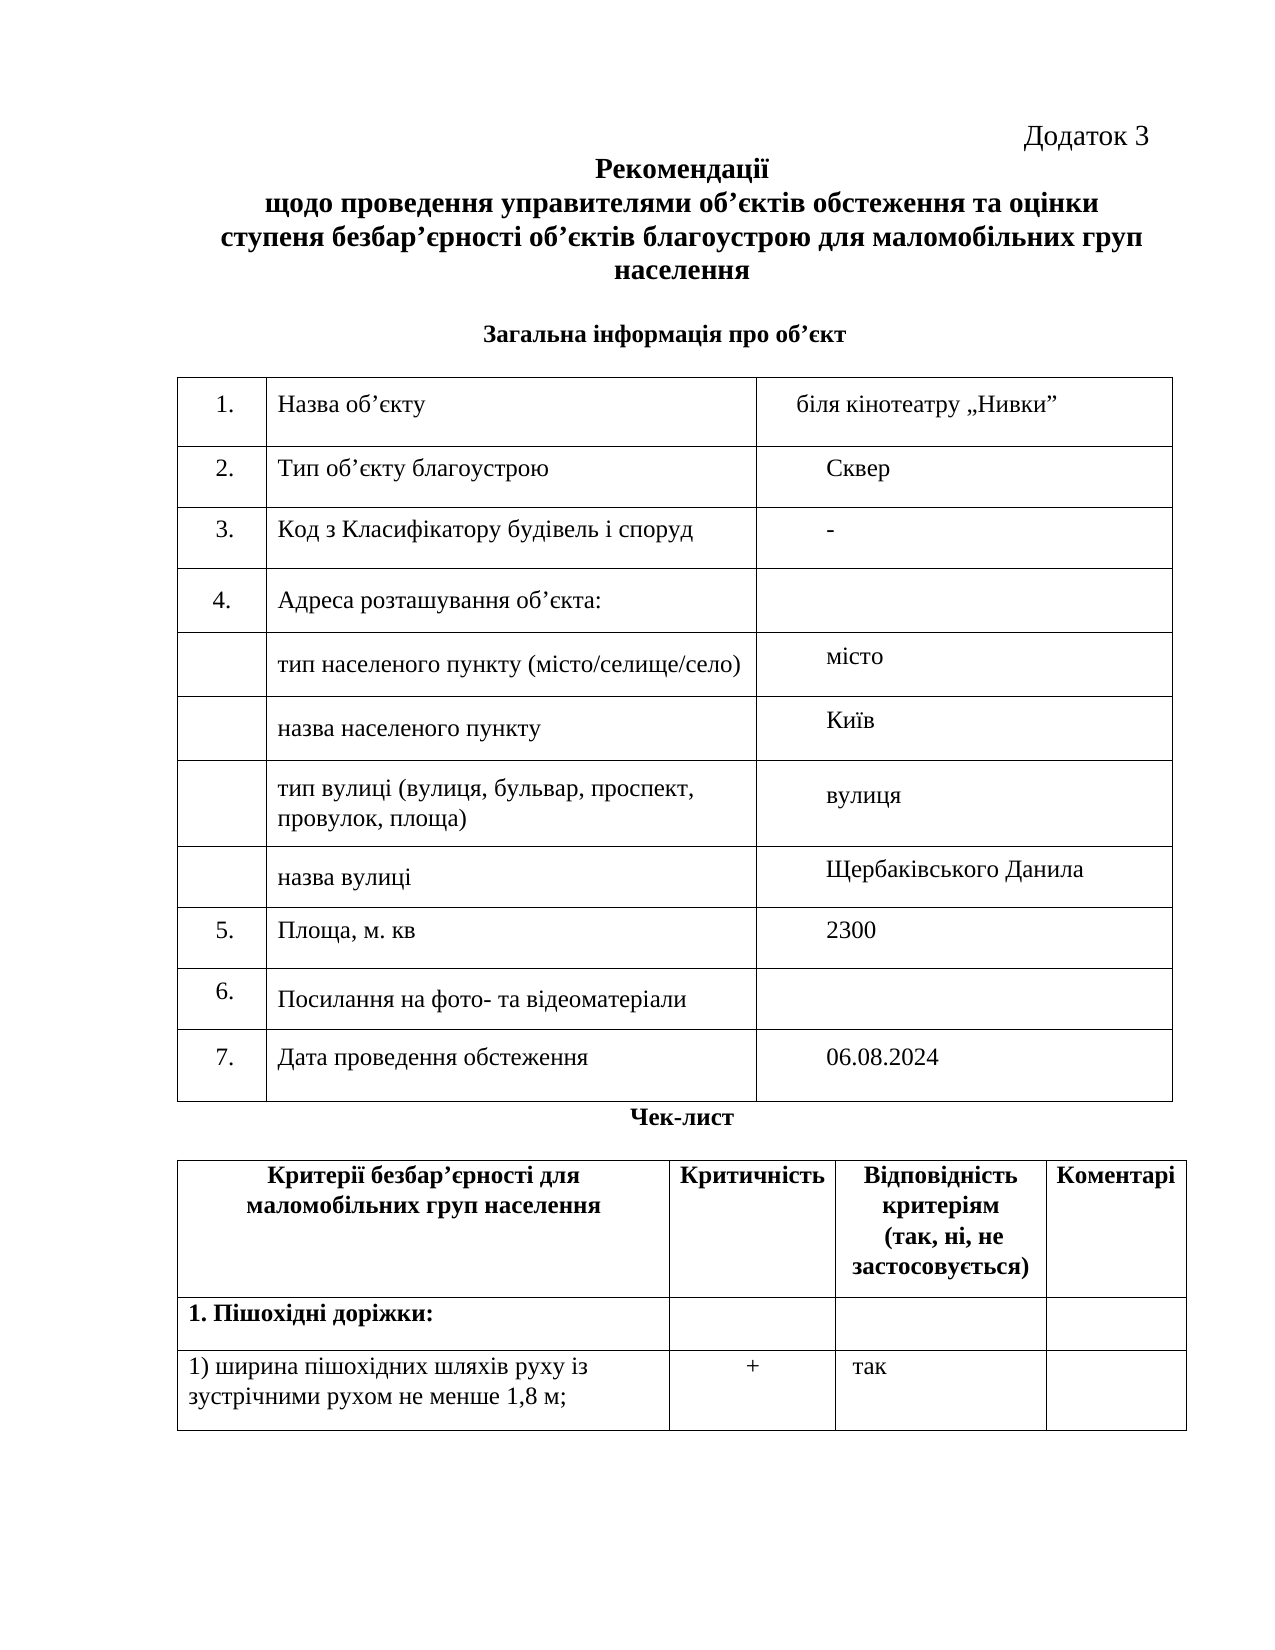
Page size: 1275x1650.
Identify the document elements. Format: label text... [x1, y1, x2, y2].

table_header Назва об’єкту [267, 378, 756, 446]
table_cell [836, 1298, 1046, 1350]
text Чек-лист [177, 1102, 1186, 1131]
table_cell [178, 847, 266, 907]
table_cell Адреса розташування об’єкта: [267, 569, 756, 632]
table_cell Код з Класифікатору будівель і споруд [267, 508, 756, 567]
table_cell місто [757, 633, 1172, 696]
table_cell Щербаківського Данила [757, 847, 1172, 907]
table_cell Дата проведення обстеження [267, 1030, 756, 1101]
table_header Критичність [670, 1161, 835, 1297]
table_cell [1047, 1351, 1186, 1430]
table_cell Сквер [757, 447, 1172, 507]
table_cell тип населеного пункту (місто/селище/село) [267, 633, 756, 696]
table_cell [178, 633, 266, 696]
table_cell 06.08.2024 [757, 1030, 1172, 1101]
table_cell 5. [178, 908, 266, 968]
table_cell [178, 761, 266, 846]
table_cell 1) ширина пішохідних шляхів руху із зустрічними рухом не менше 1,8 м; [178, 1351, 669, 1430]
table_cell + [670, 1351, 835, 1430]
table_header Коментарі [1047, 1161, 1186, 1297]
text щодо проведення управителями об’єктів обстеження та оцінки ступеня безбар’єрності об’єктів благоустрою для маломобільних груп населення [215, 185, 1149, 286]
table_header Відповідність критеріям (так, ні, не застосовується) [836, 1161, 1046, 1297]
table_cell назва вулиці [267, 847, 756, 907]
table_cell тип вулиці (вулиця, бульвар, проспект, провулок, площа) [267, 761, 756, 846]
table_header Критерії безбар’єрності для маломобільних груп населення [178, 1161, 669, 1297]
table_cell назва населеного пункту [267, 697, 756, 760]
table_cell Тип об’єкту благоустрою [267, 447, 756, 507]
table_cell Площа, м. кв [267, 908, 756, 968]
text Додаток 3 [215, 118, 1149, 152]
table_cell так [836, 1351, 1046, 1430]
table_cell Київ [757, 697, 1172, 760]
table_cell [1047, 1298, 1186, 1350]
table_cell [670, 1298, 835, 1350]
table_cell 6. [178, 969, 266, 1029]
table_cell 4. [178, 569, 266, 632]
table_cell [178, 697, 266, 760]
table_cell 2300 [757, 908, 1172, 968]
table_cell вулиця [757, 761, 1172, 846]
table_header 1. [178, 378, 266, 446]
table_header біля кінотеатру „Нивки” [757, 378, 1172, 446]
table_cell 7. [178, 1030, 266, 1101]
table_cell [757, 569, 1172, 632]
text Рекомендації [215, 152, 1149, 185]
table_cell Посилання на фото- та відеоматеріали [267, 969, 756, 1029]
table_cell - [757, 508, 1172, 567]
table_cell 3. [178, 508, 266, 567]
table_cell 1. Пішохідні доріжки: [178, 1298, 669, 1350]
text Загальна інформація про об’єкт [180, 319, 1149, 348]
table_cell 2. [178, 447, 266, 507]
table_cell [757, 969, 1172, 1029]
